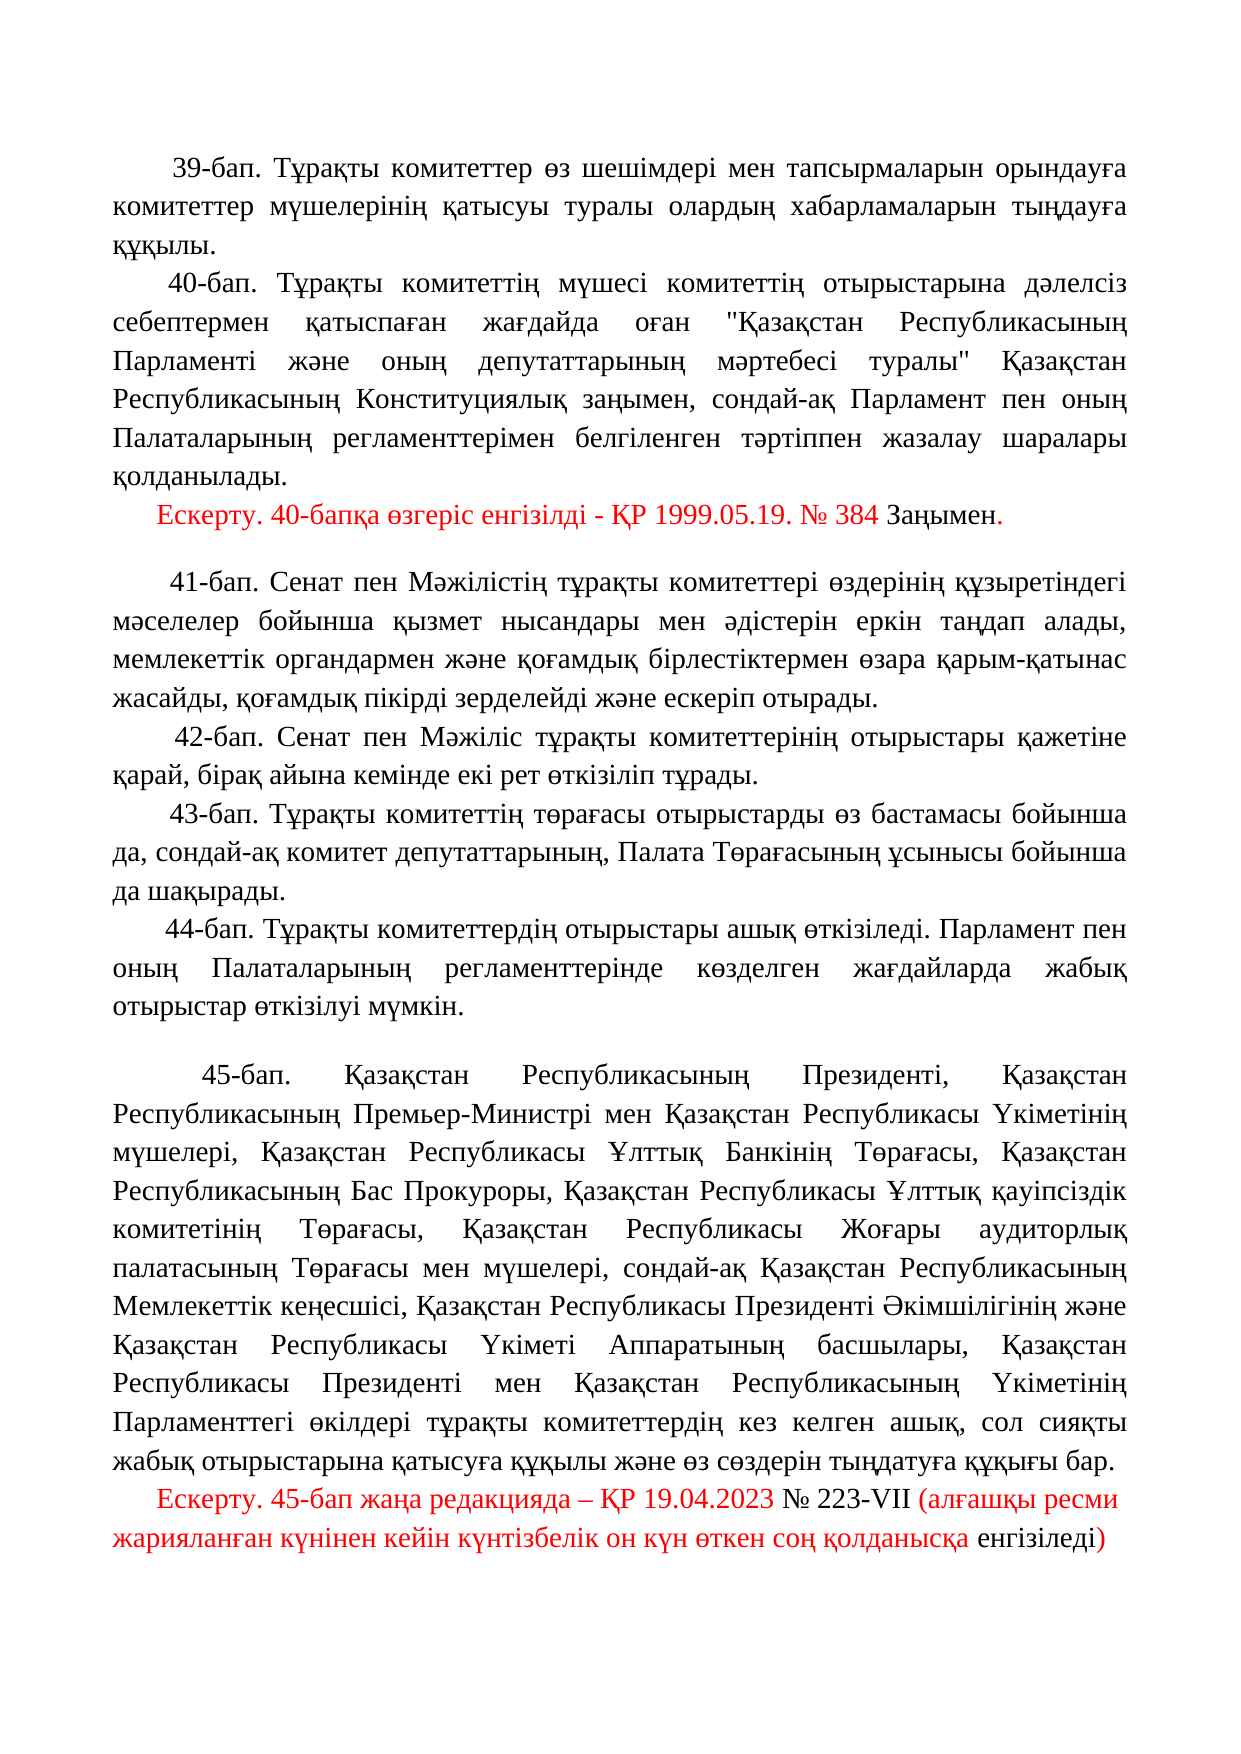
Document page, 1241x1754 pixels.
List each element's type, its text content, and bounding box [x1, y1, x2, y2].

text 45-бап. Қазақстан Республикасының Президенті, Қазақстан Республикасының Премьер-Министрі мен Қазақстан Республикасы Үкiметінің мүшелерi, Қазақстан Республикасы Ұлттық Банкінiң Төрағасы, Қазақстан Республикасының Бас Прокуроры, Қазақстан Республикасы Ұлттық қауiпсiздiк комитетiнiң Төрағасы, Қазақстан Республикасы Жоғары аудиторлық палатасының Төрағасы мен мүшелері, сондай-ақ Қазақстан Республикасының Мемлекеттiк кеңесшісі, Қазақстан Республикасы Президенті Әкiмшiлiгiнiң және Қазақстан Республикасы Үкіметі Аппаратының басшылары, Қазақстан Республикасы Президентi мен Қазақстан Республикасының Үкiметiнiң Парламенттегi өкiлдерi тұрақты комитеттердiң кез келген ашық, сол сияқты жабық отырыстарына қатысуға құқылы және өз сөздерiн тыңдатуға құқығы бар. [112, 1057, 1128, 1476]
text 43-бап. Тұрақты комитеттiң төрағасы отырыстарды өз бастамасы бойынша да, сондай-ақ комитет депутаттарының, Палата Төрағасының ұсынысы бойынша да шақырады. [112, 796, 1128, 906]
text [112, 1481, 1128, 1553]
text 44-бап. Тұрақты комитеттердiң отырыстары ашық өткiзiледi. Парламент пен оның Палаталарының регламенттерiнде көзделген жағдайларда жабық отырыстар өткiзiлуi мүмкiн. [112, 911, 1128, 1022]
text 39-бап. Тұрақты комитеттер өз шешiмдерi мен тапсырмаларын орындауға комитеттер мүшелерiнiң қатысуы туралы олардың хабарламаларын тыңдауға құқылы. [112, 150, 1128, 261]
text 41-бап. Сенат пен Мәжiлiстiң тұрақты комитеттерi өздерiнiң құзыретiндегi мәселелер бойынша қызмет нысандары мен әдiстерiн еркiн таңдап алады, мемлекеттiк органдармен және қоғамдық бiрлестiктермен өзара қарым-қатынас жасайды, қоғамдық пiкiрдi зерделейдi және ескерiп отырады. [112, 564, 1128, 714]
text Ескерту. 40-бапқа өзгеріс енгізілді - ҚР 1999.05.19. № 384 Заңымен. [112, 497, 1128, 561]
text 42-бап. Сенат пен Мәжiлiс тұрақты комитеттерiнiң отырыстары қажетiне қарай, бiрақ айына кемiнде екi рет өткiзiлiп тұрады. [112, 719, 1128, 791]
text 40-бап. Тұрақты комитеттiң мүшесi комитеттiң отырыстарына дәлелсiз себептермен қатыспаған жағдайда оған "Қазақстан Республикасының Парламентi және оның депутаттарының мәртебесi туралы" Қазақстан Республикасының Конституциялық заңымен, сондай-ақ Парламент пен оның Палаталарының регламенттерiмен белгiленген тәртiппен жазалау шаралары қолданылады. [112, 266, 1128, 492]
